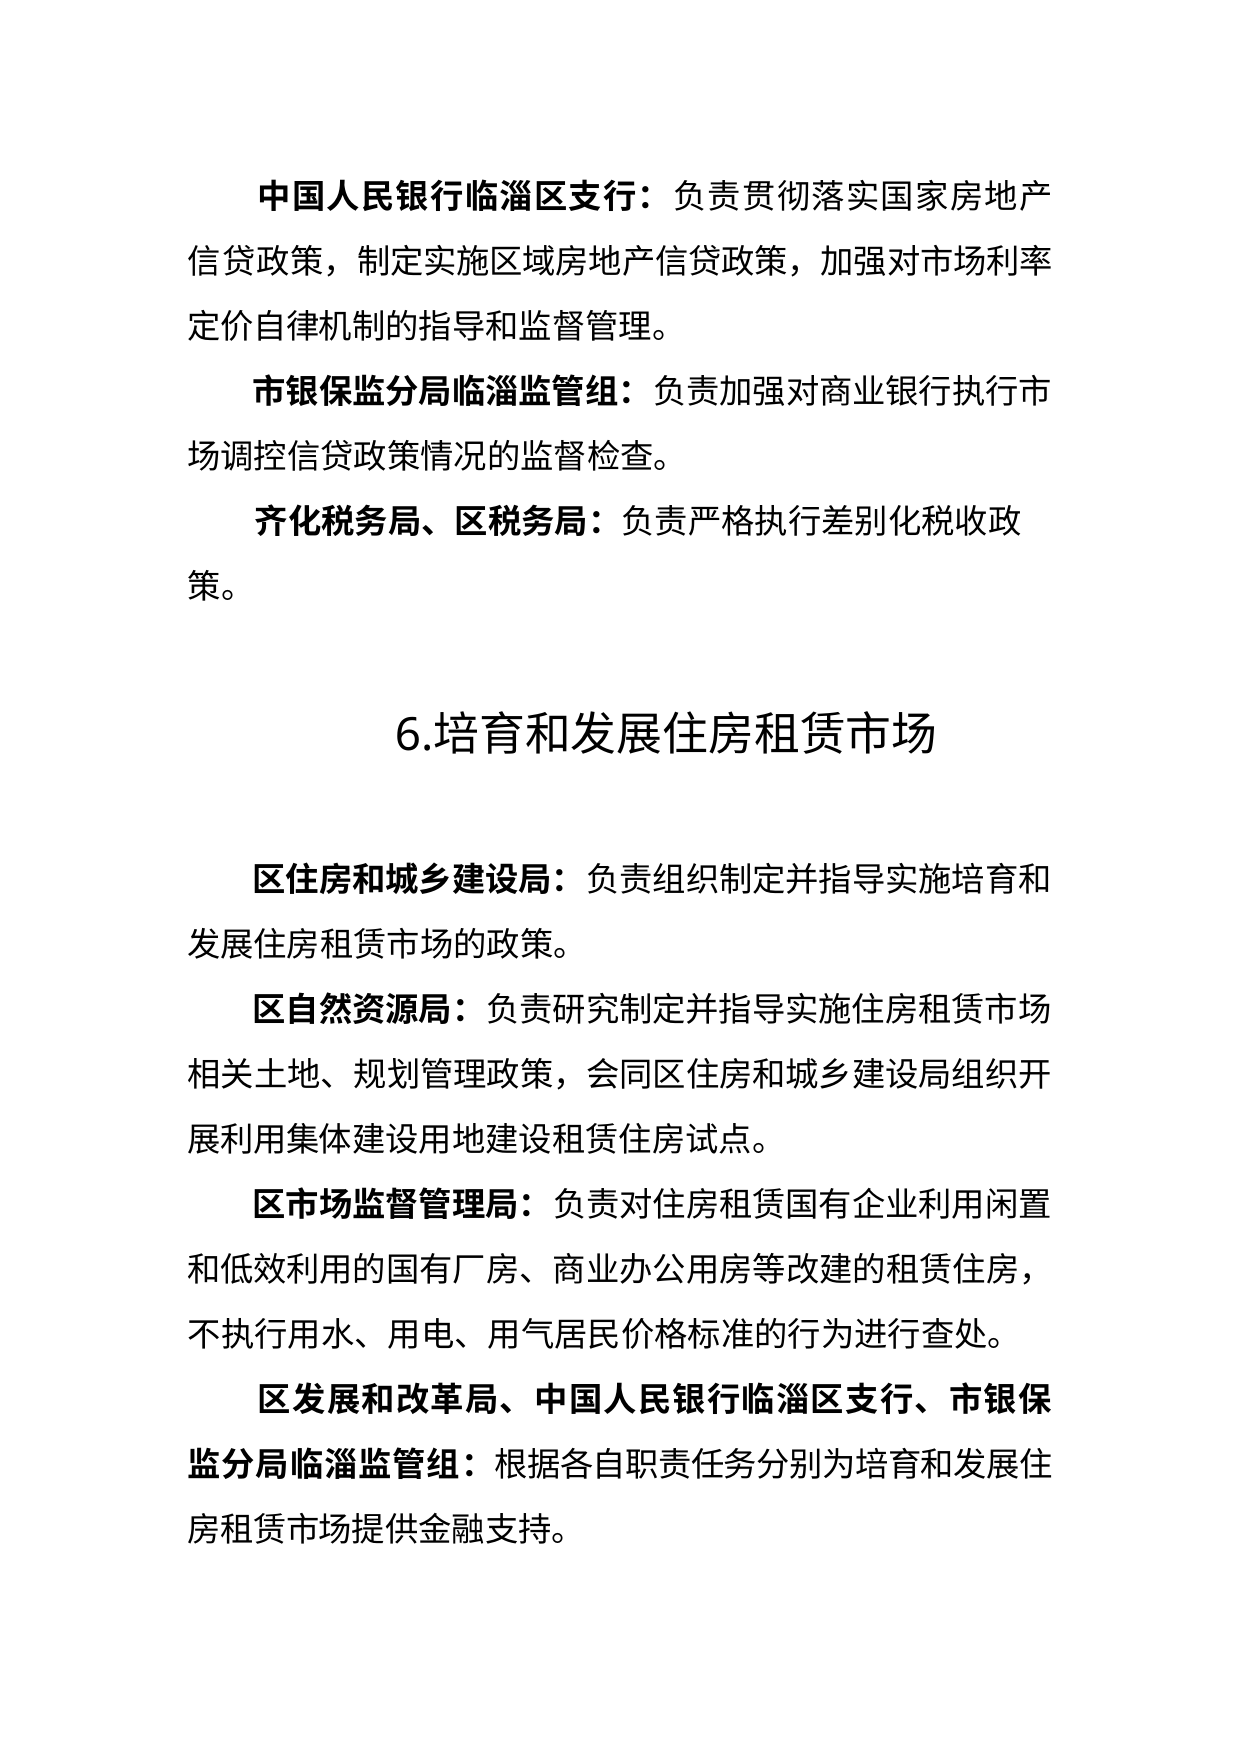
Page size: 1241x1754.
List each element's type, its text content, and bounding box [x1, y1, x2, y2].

text 区住房和城乡建设局：负责组织制定并指导实施培育和发展住房租赁市场的政策。 [187, 844, 1053, 974]
text 中国人民银行临淄区支行：负责贯彻落实国家房地产信贷政策，制定实施区域房地产信贷政策，加强对市场利率定价自律机制的指导和监督管理。 [187, 162, 1053, 357]
text 6.培育和发展住房租赁市场 [187, 682, 1053, 779]
text 区市场监督管理局：负责对住房租赁国有企业利用闲置和低效利用的国有厂房、商业办公用房等改建的租赁住房，不执行用水、用电、用气居民价格标准的行为进行查处。 [187, 1169, 1053, 1364]
text 区发展和改革局、中国人民银行临淄区支行、市银保监分局临淄监管组：根据各自职责任务分别为培育和发展住房租赁市场提供金融支持。 [187, 1364, 1053, 1559]
text 区自然资源局：负责研究制定并指导实施住房租赁市场相关土地、规划管理政策，会同区住房和城乡建设局组织开展利用集体建设用地建设租赁住房试点。 [187, 974, 1053, 1169]
text 市银保监分局临淄监管组：负责加强对商业银行执行市场调控信贷政策情况的监督检查。 [187, 357, 1053, 487]
text 齐化税务局、区税务局：负责严格执行差别化税收政策。 [187, 487, 1053, 617]
